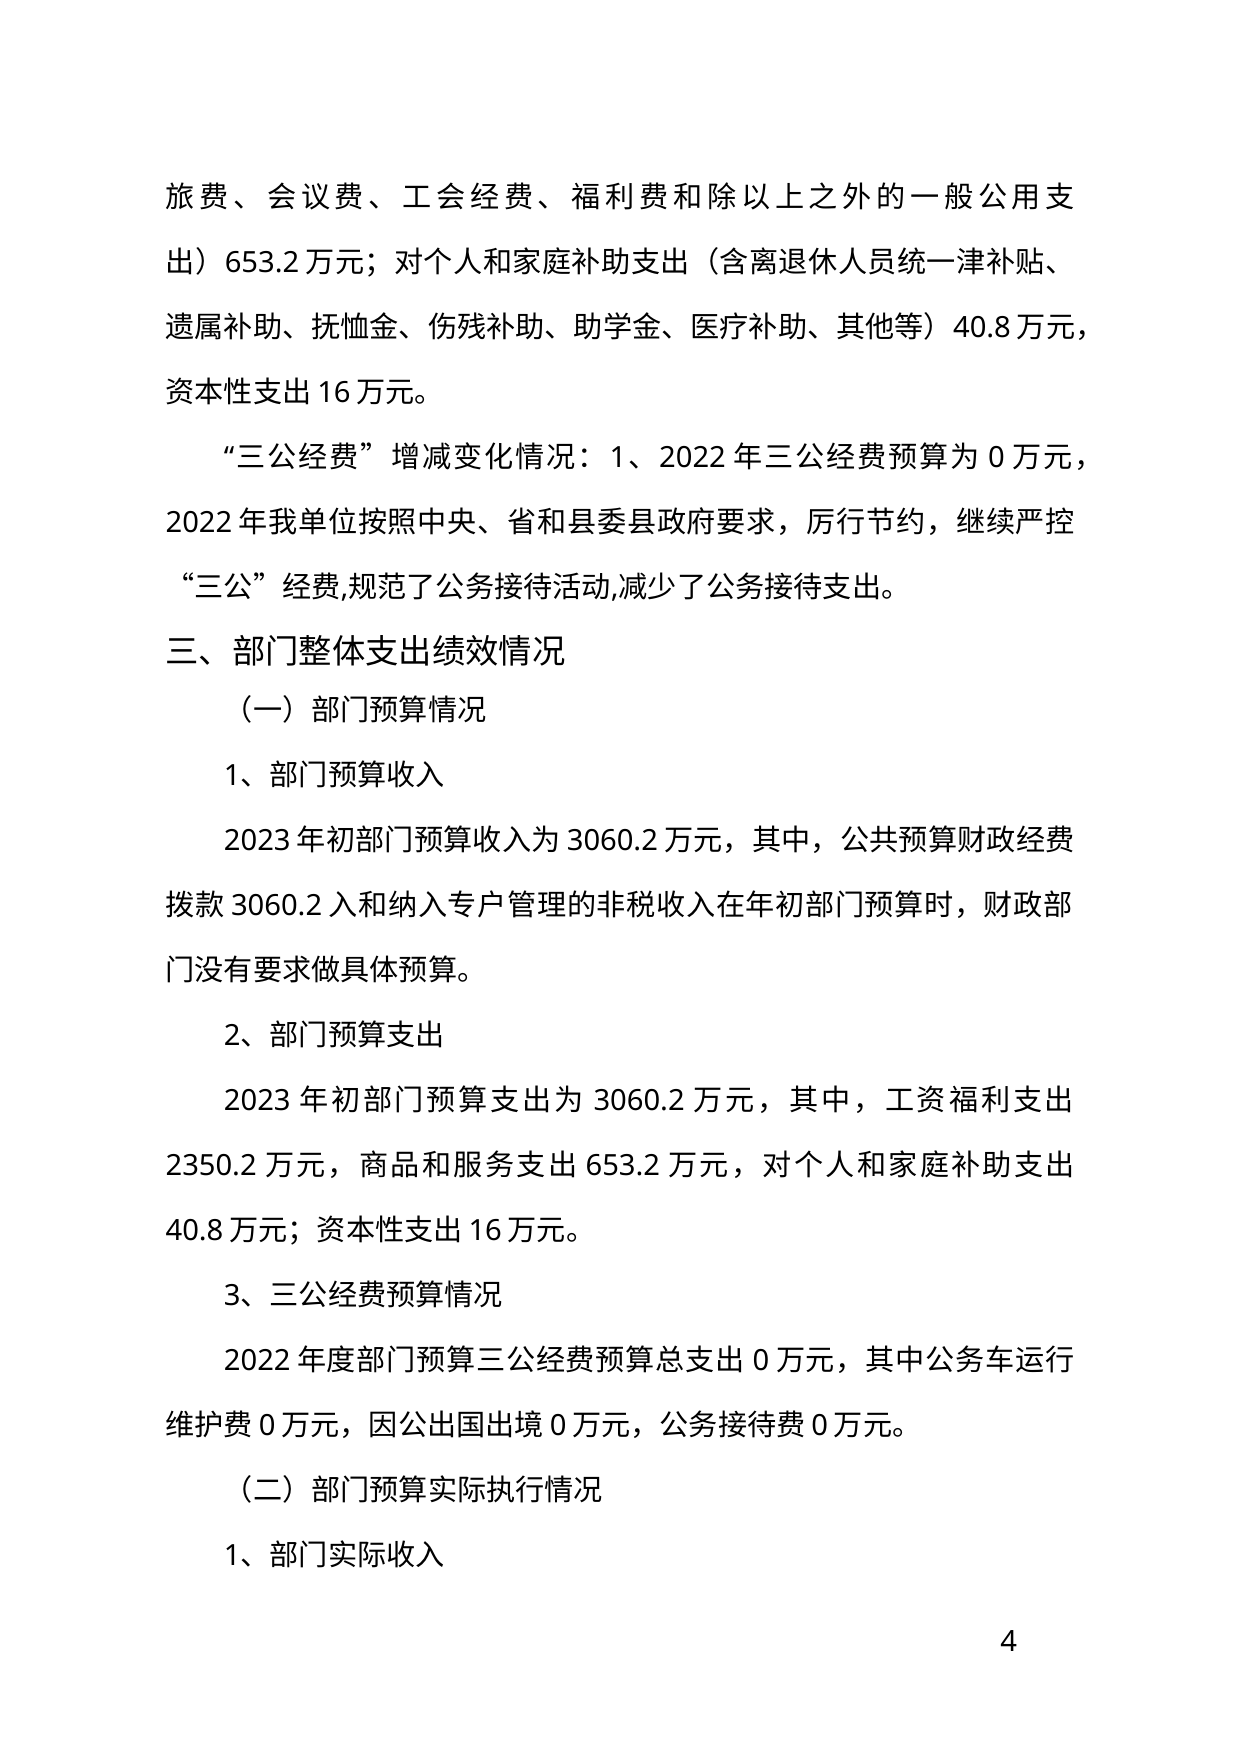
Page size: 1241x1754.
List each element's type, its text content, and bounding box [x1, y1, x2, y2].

text 1、部门预算收入 [165, 740, 1075, 805]
text （一）部门预算情况 [165, 675, 1075, 740]
text 2023年初部门预算支出为3060.2万元，其中，工资福利支出2350.2万元，商品和服务支出653.2万元，对个人和家庭补助支出40.8万元；资本性支出16万元。 [165, 1065, 1075, 1260]
text 2022年度部门预算三公经费预算总支出0万元，其中公务车运行维护费0万元，因公出国出境0万元，公务接待费0万元。 [165, 1325, 1075, 1455]
text 1、部门实际收入 [165, 1520, 1075, 1585]
text 2、部门预算支出 [165, 1000, 1075, 1065]
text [165, 162, 1075, 422]
text “三公经费”增减变化情况：1、2022年三公经费预算为0万元，2022年我单位按照中央、省和县委县政府要求，厉行节约，继续严控“三公”经费,规范了公务接待活动,减少了公务接待支出。 [165, 422, 1075, 617]
text 2023年初部门预算收入为3060.2万元，其中，公共预算财政经费拨款3060.2入和纳入专户管理的非税收入在年初部门预算时，财政部门没有要求做具体预算。 [165, 805, 1075, 1000]
text 3、三公经费预算情况 [165, 1260, 1075, 1325]
list 三、部门整体支出绩效情况 [165, 617, 1075, 675]
text （二）部门预算实际执行情况 [165, 1455, 1075, 1520]
